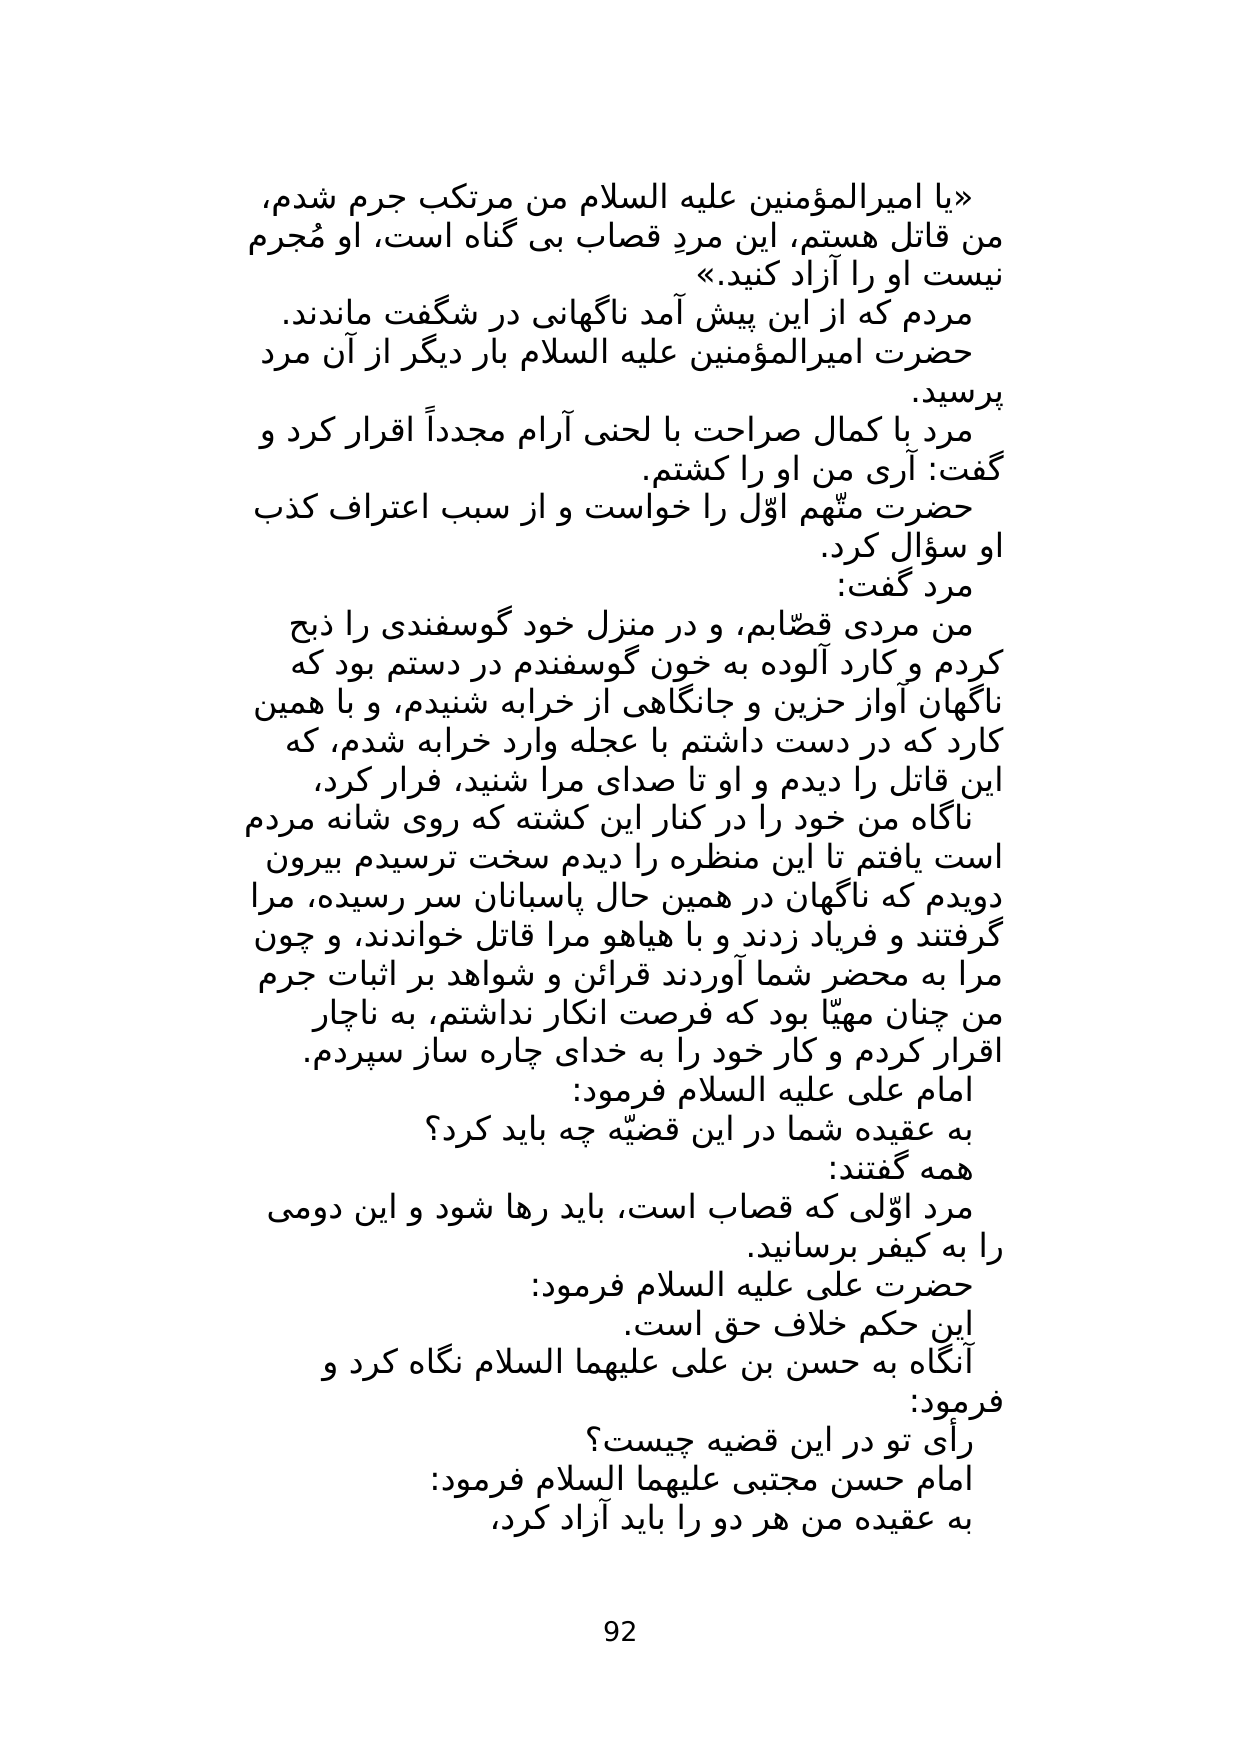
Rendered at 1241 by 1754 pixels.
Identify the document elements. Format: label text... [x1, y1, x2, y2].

text امام حسن مجتبی علیهما السلام فرمود: [236, 1459, 1004, 1498]
text آنگاه به حسن بن علی علیهما السلام نگاه کرد و فرمود: [236, 1343, 1004, 1421]
text حضرت امیرالمؤمنین علیه السلام بار دیگر از آن مرد پرسید. [236, 333, 1004, 410]
text به عقیده شما در این قضیّه چه باید کرد؟ [236, 1110, 1004, 1148]
text مرد اوّلی که قصاب است، باید رها شود و این دومی را به کیفر برسانید. [236, 1187, 1004, 1265]
text امام علی علیه السلام فرمود: [236, 1071, 1004, 1110]
text مرد با کمال صراحت با لحنی آرام مجدداً اقرار کرد و گفت: آری من او را کشتم. [236, 410, 1004, 488]
text ناگاه من خود را در کنار این کشته که روی شانه مردم است یافتم تا این منظره را دیدم سخت ترسیدم بیرون دویدم که ناگهان در همین حال پاسبانان سر رسیده، مرا گرفتند و فریاد زدند و با هیاهو مرا قاتل خواندند، و چون مرا به محضر شما آوردند قرائن و شواهد بر اثبات جرم من چنان مهیّا بود که فرصت انکار نداشتم، به ناچار اقرار کردم و کار خود را به خدای چاره ساز سپردم. [236, 799, 1004, 1071]
text حضرت علی علیه السلام فرمود: [236, 1265, 1004, 1304]
text حضرت متّهم اوّل را خواست و از سبب اعتراف کذب او سؤال کرد. [236, 488, 1004, 566]
text رأی تو در این قضیه چیست؟ [236, 1421, 1004, 1459]
text مردم که از این پیش آمد ناگهانی در شگفت ماندند. [236, 294, 1004, 333]
text مرد گفت: [236, 566, 1004, 604]
text من مردی قصّابم، و در منزل خود گوسفندی را ذبح کردم و کارد آلوده به خون گوسفندم در دستم بود که ناگهان آواز حزین و جانگاهی از خرابه شنیدم، و با همین کارد که در دست داشتم با عجله وارد خرابه شدم، که این قاتل را دیدم و او تا صدای مرا شنید، فرار کرد، [236, 604, 1004, 799]
text به عقیده من هر دو را باید آزاد کرد، [236, 1498, 1004, 1537]
text همه گفتند: [236, 1148, 1004, 1187]
text این حکم خلاف حق است. [236, 1304, 1004, 1343]
text «یا امیرالمؤمنین علیه السلام من مرتکب جرم شدم، من قاتل هستم، این مردِ قصاب بی گناه است، او مُجرم نیست او را آزاد کنید.» [236, 177, 1004, 294]
